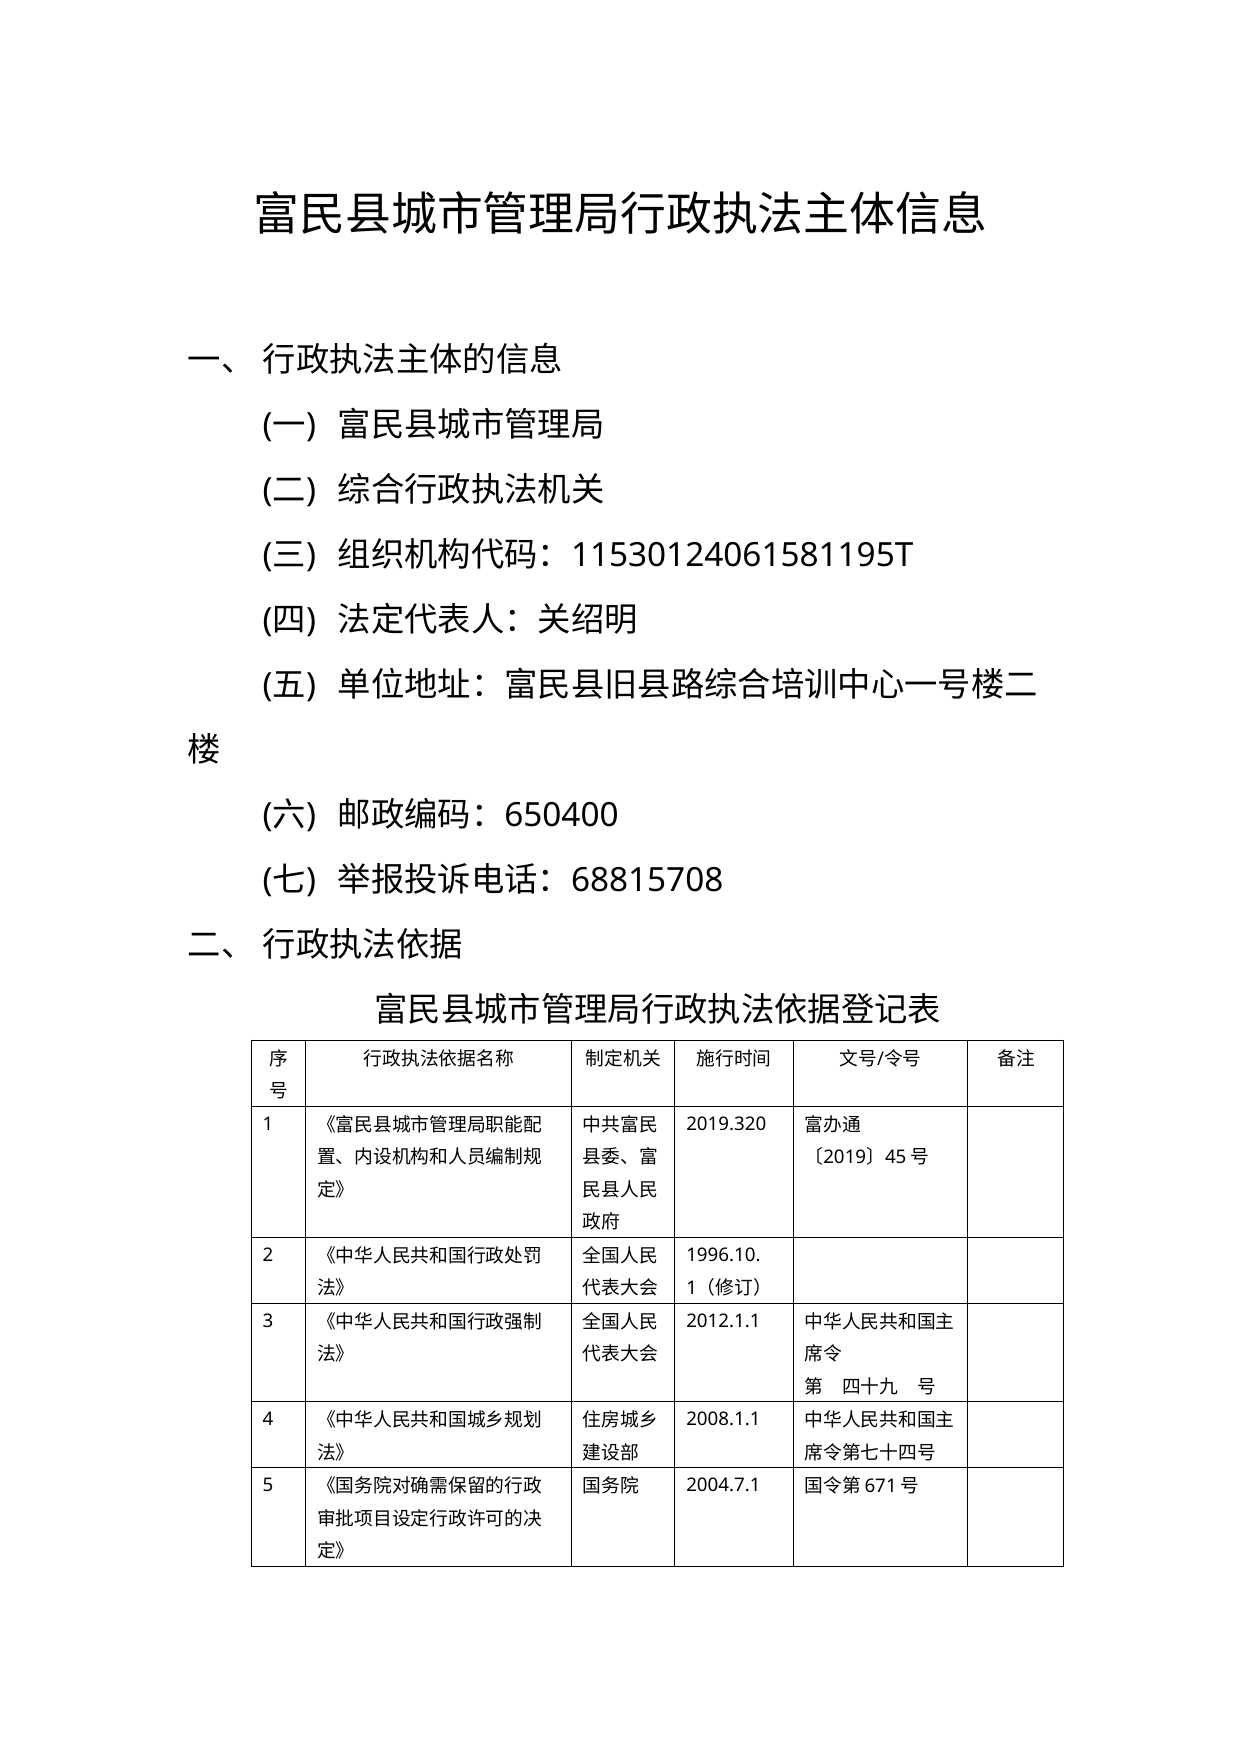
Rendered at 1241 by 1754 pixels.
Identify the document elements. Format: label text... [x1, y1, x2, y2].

table_cell 2 [252, 1238, 305, 1303]
table_cell [794, 1238, 967, 1303]
table_cell 1996.10.1（修订） [675, 1238, 793, 1303]
table_cell 2008.1.1 [675, 1402, 793, 1467]
table_cell 国令第671号 [794, 1468, 967, 1566]
table_cell [968, 1304, 1063, 1401]
list 富民县城市管理局行政执法依据登记表 [262, 974, 1053, 1039]
table_cell [968, 1238, 1063, 1303]
table_cell 《中华人民共和国行政处罚法》 [306, 1238, 571, 1303]
table_cell [968, 1107, 1063, 1237]
table_cell 富办通〔2019〕45号 [794, 1107, 967, 1237]
table_header 文号/令号 [794, 1041, 967, 1106]
table_cell 住房城乡建设部 [572, 1402, 674, 1467]
list 行政执法主体的信息 [187, 324, 1053, 389]
table_cell 全国人民代表大会 [572, 1304, 674, 1401]
table_cell 中华人民共和国主席令第七十四号 [794, 1402, 967, 1467]
table_cell 《富民县城市管理局职能配置、内设机构和人员编制规定》 [306, 1107, 571, 1237]
table_header 备注 [968, 1041, 1063, 1106]
table_cell 中共富民县委、富民县人民政府 [572, 1107, 674, 1237]
table_cell [968, 1402, 1063, 1467]
list 邮政编码：650400 [262, 779, 1053, 844]
table_cell 《国务院对确需保留的行政审批项目设定行政许可的决定》 [306, 1468, 571, 1566]
table_cell 2012.1.1 [675, 1304, 793, 1401]
table_header 行政执法依据名称 [306, 1041, 571, 1106]
table_cell 3 [252, 1304, 305, 1401]
list 法定代表人：关绍明 [262, 584, 1053, 649]
list 富民县城市管理局 [262, 389, 1053, 454]
list 行政执法依据 [187, 909, 1053, 974]
table_cell 中华人民共和国主席令 第 四十九 号 [794, 1304, 967, 1401]
table_cell 4 [252, 1402, 305, 1467]
table_cell 《中华人民共和国行政强制法》 [306, 1304, 571, 1401]
text 富民县城市管理局行政执法主体信息 [187, 162, 1053, 259]
text 楼 [187, 714, 1053, 779]
table_header 施行时间 [675, 1041, 793, 1106]
table_cell 国务院 [572, 1468, 674, 1566]
table_cell 2004.7.1 [675, 1468, 793, 1566]
table_cell 2019.320 [675, 1107, 793, 1237]
table_cell 全国人民代表大会 [572, 1238, 674, 1303]
table_cell 5 [252, 1468, 305, 1566]
table_cell [968, 1468, 1063, 1566]
table_cell 1 [252, 1107, 305, 1237]
table_header 序号 [252, 1041, 305, 1106]
table_header 制定机关 [572, 1041, 674, 1106]
list 综合行政执法机关 [262, 454, 1053, 519]
list 单位地址：富民县旧县路综合培训中心一号楼二 [262, 649, 1053, 714]
list 举报投诉电话：68815708 [262, 844, 1053, 909]
list 组织机构代码：11530124061581195T [262, 519, 1053, 584]
table_cell 《中华人民共和国城乡规划法》 [306, 1402, 571, 1467]
